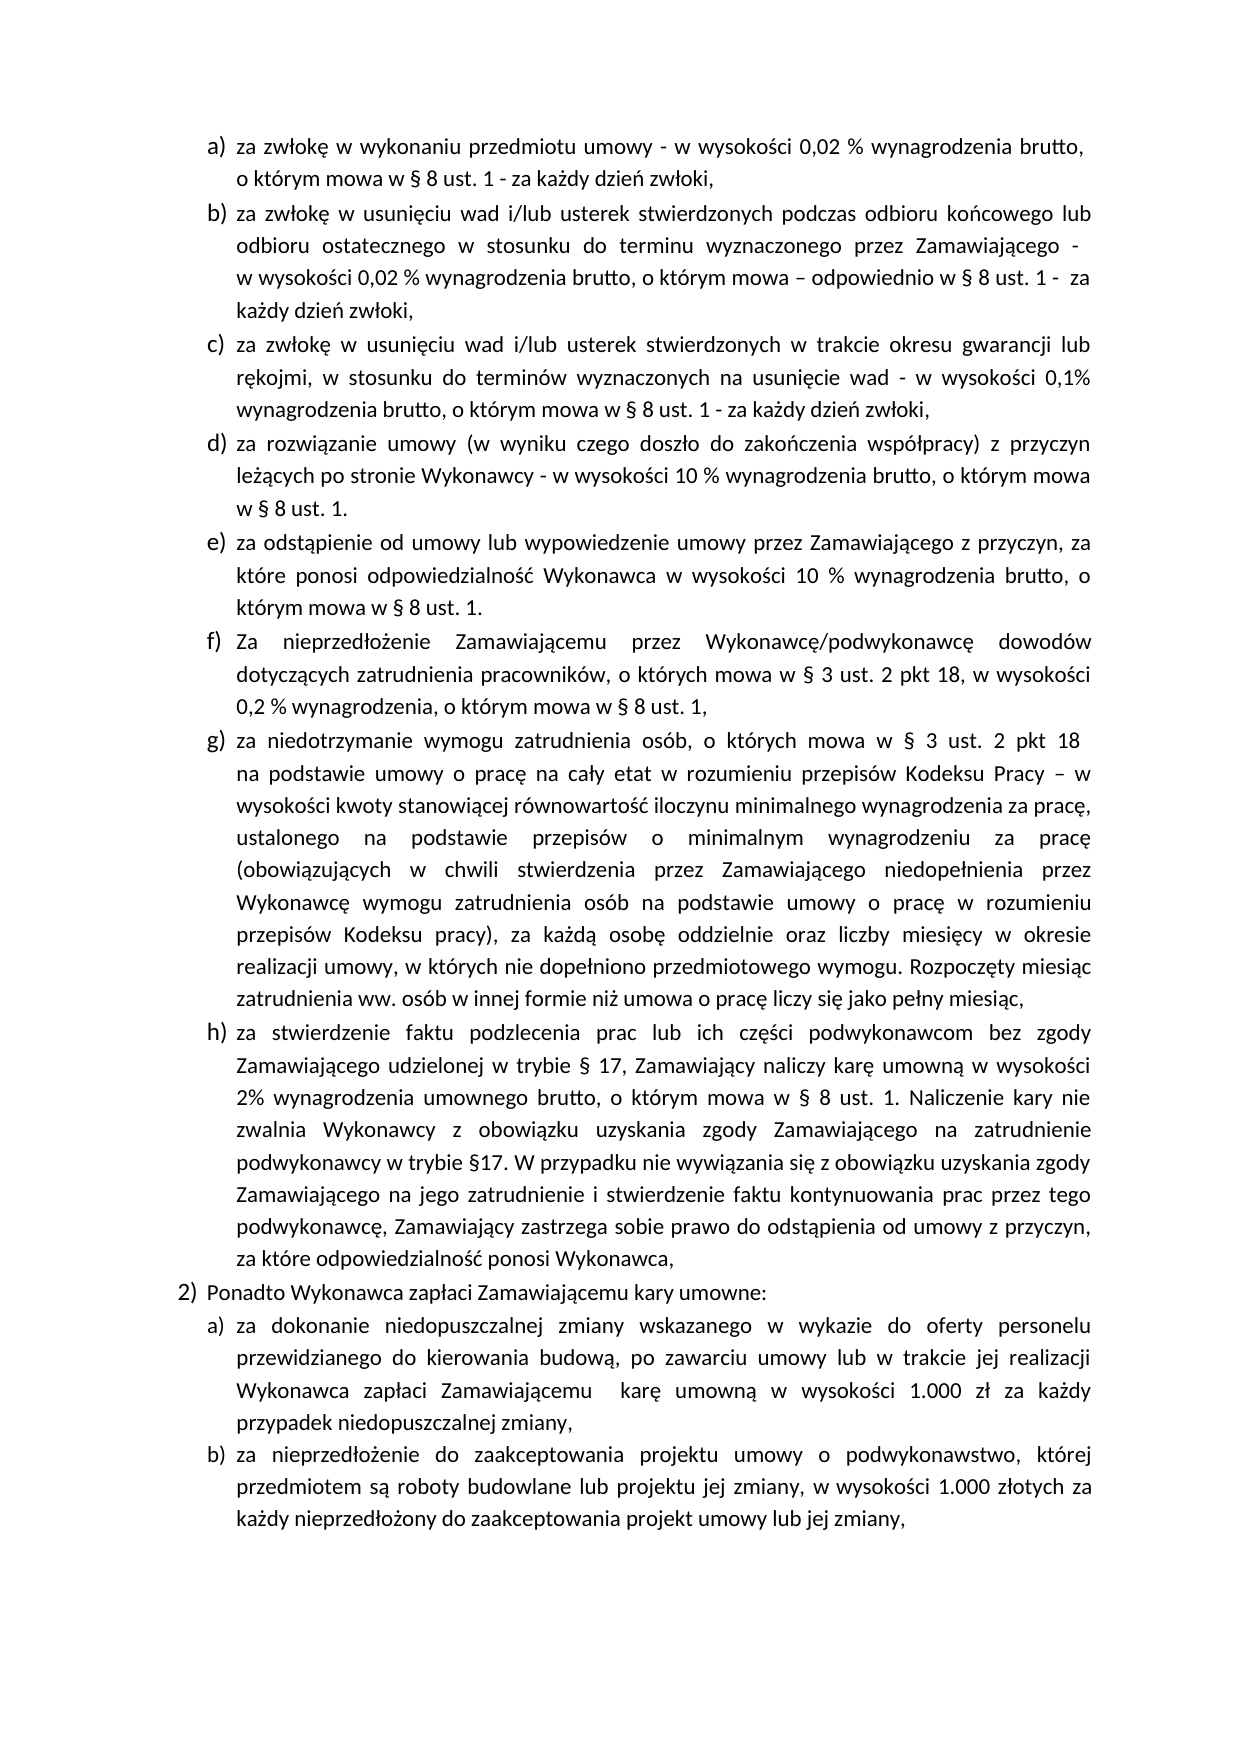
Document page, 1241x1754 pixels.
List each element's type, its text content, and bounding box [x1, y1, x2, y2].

list Ponadto Wykonawca zapłaci Zamawiającemu kary umowne: [177, 1276, 1093, 1307]
list za dokonanie niedopuszczalnej zmiany wskazanego w wykazie do oferty personelu przewidzianego do kierowania budową, po zawarciu umowy lub w trakcie jej realizacji Wykonawca zapłaci Zamawiającemu karę umowną w wysokości 1.000 zł za każdy przypadek niedopuszczalnej zmiany, [207, 1311, 1093, 1436]
list za nieprzedłożenie do zaakceptowania projektu umowy o podwykonawstwo, której przedmiotem są roboty budowlane lub projektu jej zmiany, w wysokości 1.000 złotych za każdy nieprzedłożony do zaakceptowania projekt umowy lub jej zmiany, [207, 1440, 1093, 1532]
list za zwłokę w usunięciu wad i/lub usterek stwierdzonych w trakcie okresu gwarancji lub rękojmi, w stosunku do terminów wyznaczonych na usunięcie wad - w wysokości 0,1% wynagrodzenia brutto, o którym mowa w § 8 ust. 1 - za każdy dzień zwłoki, [207, 328, 1093, 423]
list za niedotrzymanie wymogu zatrudnienia osób, o których mowa w § 3 ust. 2 pkt 18 na podstawie umowy o pracę na cały etat w rozumieniu przepisów Kodeksu Pracy – w wysokości kwoty stanowiącej równowartość iloczynu minimalnego wynagrodzenia za pracę, ustalonego na podstawie przepisów o minimalnym wynagrodzeniu za pracę (obowiązujących w chwili stwierdzenia przez Zamawiającego niedopełnienia przez Wykonawcę wymogu zatrudnienia osób na podstawie umowy o pracę w rozumieniu przepisów Kodeksu pracy), za każdą osobę oddzielnie oraz liczby miesięcy w okresie realizacji umowy, w których nie dopełniono przedmiotowego wymogu. Rozpoczęty miesiąc zatrudnienia ww. osób w innej formie niż umowa o pracę liczy się jako pełny miesiąc, [207, 724, 1093, 1012]
list za odstąpienie od umowy lub wypowiedzenie umowy przez Zamawiającego z przyczyn, za które ponosi odpowiedzialność Wykonawca w wysokości 10 % wynagrodzenia brutto, o którym mowa w § 8 ust. 1. [207, 526, 1093, 621]
list za rozwiązanie umowy (w wyniku czego doszło do zakończenia współpracy) z przyczyn leżących po stronie Wykonawcy - w wysokości 10 % wynagrodzenia brutto, o którym mowa w § 8 ust. 1. [207, 427, 1093, 522]
list Za nieprzedłożenie Zamawiającemu przez Wykonawcę/podwykonawcę dowodów dotyczących zatrudnienia pracowników, o których mowa w § 3 ust. 2 pkt 18, w wysokości 0,2 % wynagrodzenia, o którym mowa w § 8 ust. 1, [207, 625, 1093, 720]
list za stwierdzenie faktu podzlecenia prac lub ich części podwykonawcom bez zgody Zamawiającego udzielonej w trybie § 17, Zamawiający naliczy karę umowną w wysokości 2% wynagrodzenia umownego brutto, o którym mowa w § 8 ust. 1. Naliczenie kary nie zwalnia Wykonawcy z obowiązku uzyskania zgody Zamawiającego na zatrudnienie podwykonawcy w trybie §17. W przypadku nie wywiązania się z obowiązku uzyskania zgody Zamawiającego na jego zatrudnienie i stwierdzenie faktu kontynuowania prac przez tego podwykonawcę, Zamawiający zastrzega sobie prawo do odstąpienia od umowy z przyczyn, za które odpowiedzialność ponosi Wykonawca, [207, 1016, 1093, 1272]
list za zwłokę w wykonaniu przedmiotu umowy - w wysokości 0,02 % wynagrodzenia brutto, o którym mowa w § 8 ust. 1 - za każdy dzień zwłoki, [207, 130, 1093, 192]
list za zwłokę w usunięciu wad i/lub usterek stwierdzonych podczas odbioru końcowego lub odbioru ostatecznego w stosunku do terminu wyznaczonego przez Zamawiającego - w wysokości 0,02 % wynagrodzenia brutto, o którym mowa – odpowiednio w § 8 ust. 1 - za każdy dzień zwłoki, [207, 197, 1093, 324]
